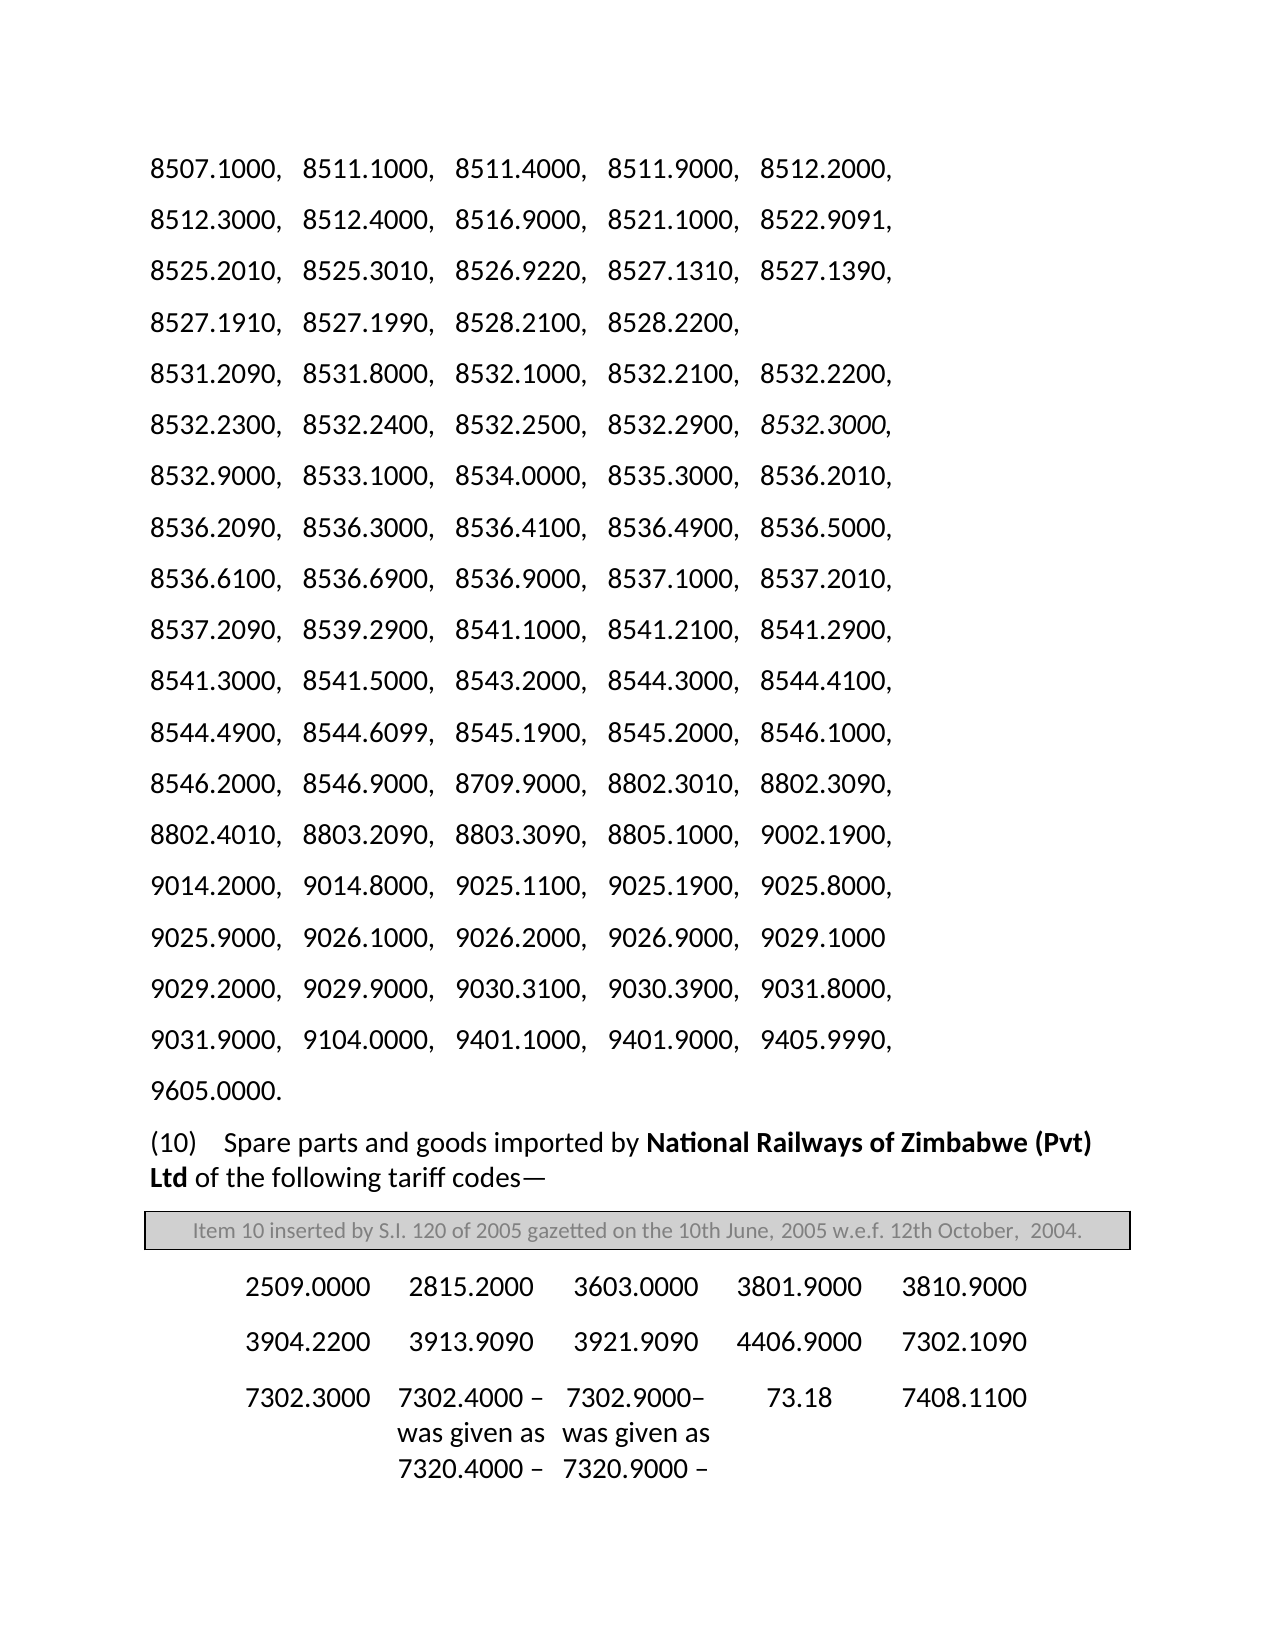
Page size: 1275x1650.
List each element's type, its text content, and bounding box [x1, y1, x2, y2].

text 8536.6100, 8536.6900, 8536.9000, 8537.1000, 8537.2010, [150, 560, 1125, 596]
text Item 10 inserted by S.I. 120 of 2005 gazetted on the 10th June, 2005 w.e.f. 12th October, 2004. [146, 1212, 1129, 1249]
text (10) Spare parts and goods imported by National Railways of Zimbabwe (Pvt) Ltd of the following tariff codes— [150, 1124, 1125, 1195]
text 9605.0000. [150, 1072, 1125, 1108]
text 8536.2090, 8536.3000, 8536.4100, 8536.4900, 8536.5000, [150, 509, 1125, 544]
text 9029.2000, 9029.9000, 9030.3100, 9030.3900, 9031.8000, [150, 970, 1125, 1006]
table_header 3603.0000 [552, 1266, 719, 1321]
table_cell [390, 1377, 552, 1488]
text 8544.4900, 8544.6099, 8545.1900, 8545.2000, 8546.1000, [150, 714, 1125, 749]
text 8525.2010, 8525.3010, 8526.9220, 8527.1310, 8527.1390, [150, 252, 1125, 288]
table_header 3801.9000 [719, 1266, 879, 1321]
text 8541.3000, 8541.5000, 8543.2000, 8544.3000, 8544.4100, [150, 662, 1125, 698]
text 8532.9000, 8533.1000, 8534.0000, 8535.3000, 8536.2010, [150, 457, 1125, 493]
text 9014.2000, 9014.8000, 9025.1100, 9025.1900, 9025.8000, [150, 867, 1125, 903]
text 8531.2090, 8531.8000, 8532.1000, 8532.2100, 8532.2200, [150, 355, 1125, 391]
table_cell 3913.9090 [390, 1321, 552, 1377]
table_cell 7408.1100 [879, 1377, 1049, 1488]
table_cell 7302.1090 [879, 1321, 1049, 1377]
text 8546.2000, 8546.9000, 8709.9000, 8802.3010, 8802.3090, [150, 765, 1125, 801]
table_cell 3904.2200 [226, 1321, 390, 1377]
table_header 2509.0000 [226, 1266, 390, 1321]
table_cell 73.18 [719, 1377, 879, 1488]
table_cell 3921.9090 [552, 1321, 719, 1377]
text 9031.9000, 9104.0000, 9401.1000, 9401.9000, 9405.9990, [150, 1021, 1125, 1057]
text 8537.2090, 8539.2900, 8541.1000, 8541.2100, 8541.2900, [150, 611, 1125, 647]
text 8802.4010, 8803.2090, 8803.3090, 8805.1000, 9002.1900, [150, 816, 1125, 852]
text 9025.9000, 9026.1000, 9026.2000, 9026.9000, 9029.1000 [150, 919, 1125, 954]
text 8512.3000, 8512.4000, 8516.9000, 8521.1000, 8522.9091, [150, 201, 1125, 237]
table_cell 4406.9000 [719, 1321, 879, 1377]
table_header 3810.9000 [879, 1266, 1049, 1321]
text 8527.1910, 8527.1990, 8528.2100, 8528.2200, [150, 304, 1125, 339]
text 8532.2300, 8532.2400, 8532.2500, 8532.2900, 8532.3000, [150, 406, 1125, 442]
table_cell 7302.3000 [226, 1377, 390, 1488]
table_header 2815.2000 [390, 1266, 552, 1321]
text 8507.1000, 8511.1000, 8511.4000, 8511.9000, 8512.2000, [150, 150, 1125, 186]
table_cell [552, 1377, 719, 1488]
